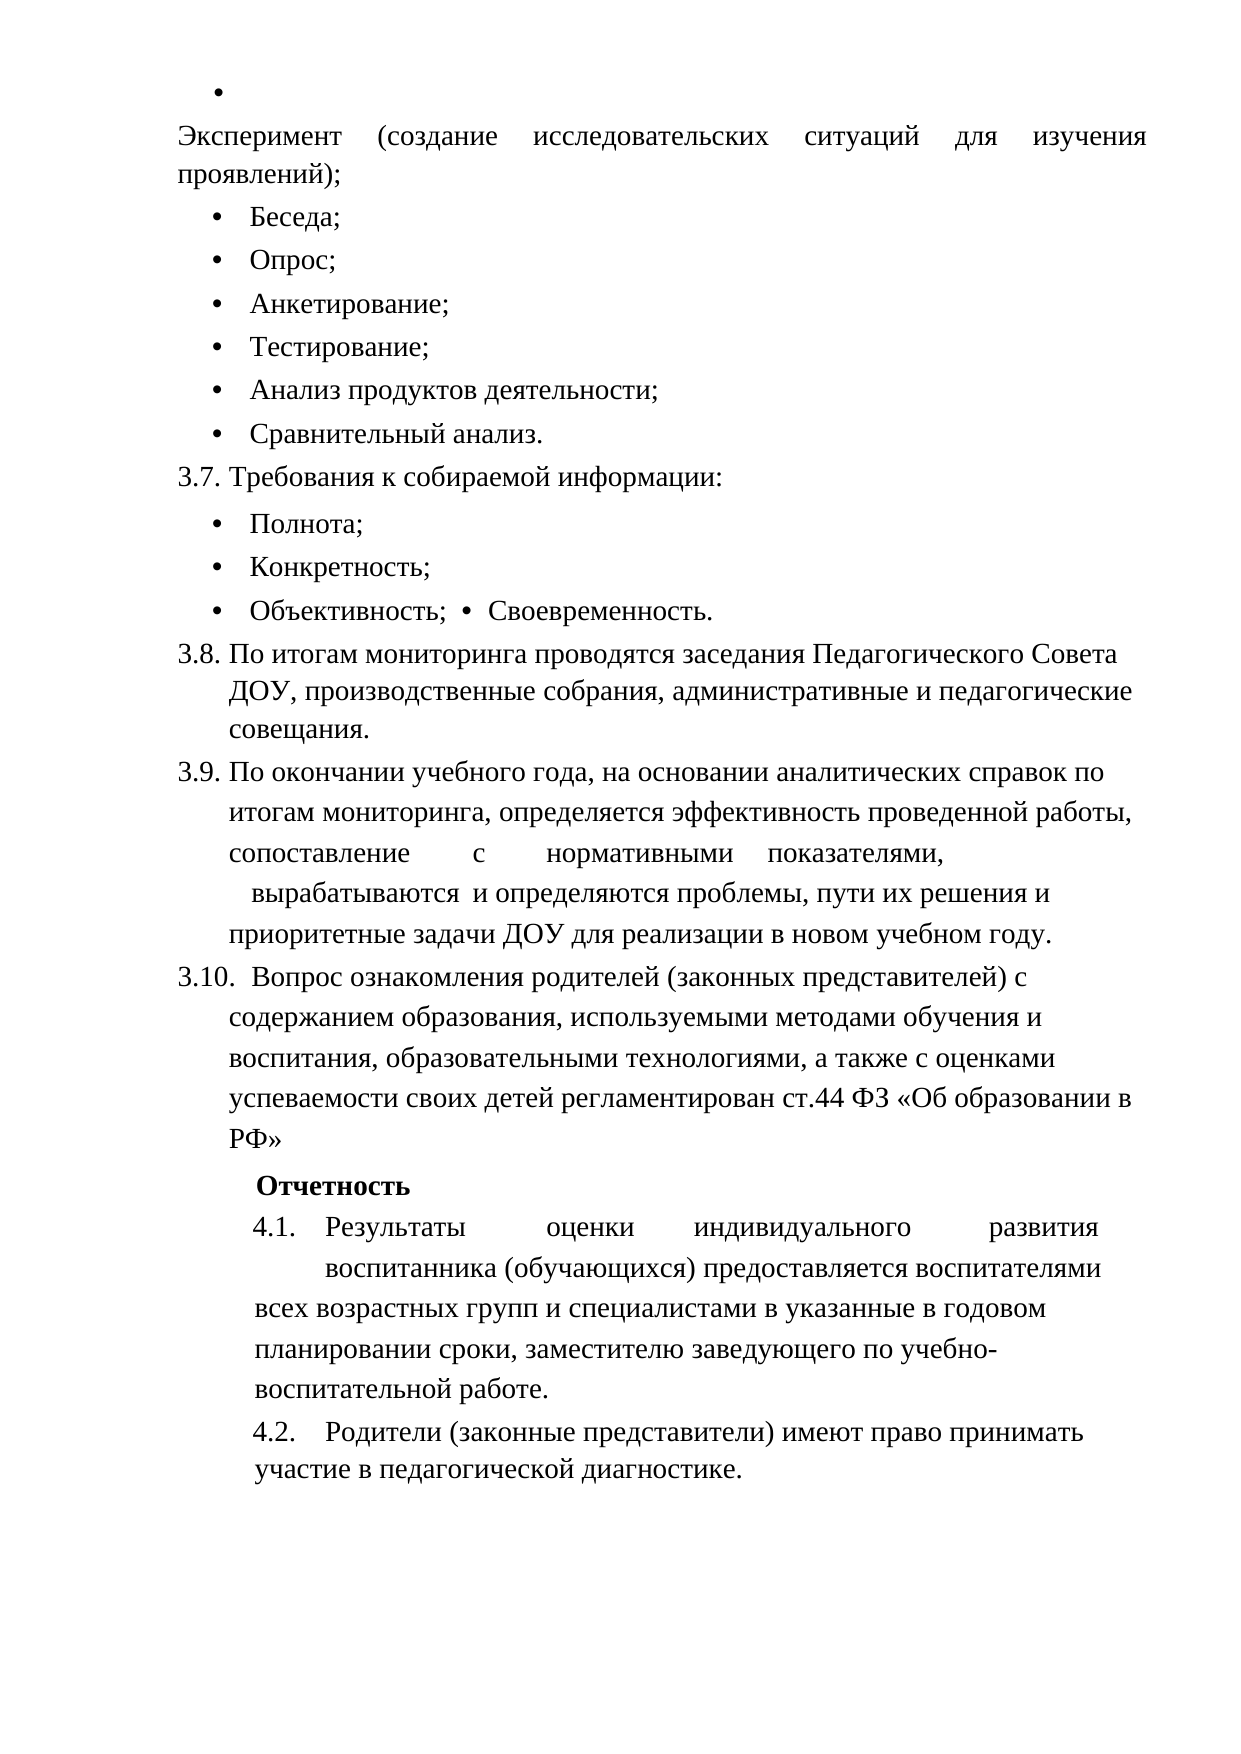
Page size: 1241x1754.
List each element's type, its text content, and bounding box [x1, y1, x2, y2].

list Беседа; [212, 199, 1148, 233]
list Полнота; [212, 506, 1148, 539]
list Опрос; [212, 242, 1148, 276]
list Родители (законные представители) имеют право принимать участие в педагогической диагностике. [252, 1414, 1149, 1485]
list Объективность; • Своевременность. [212, 592, 1148, 626]
list Анализ продуктов деятельности; [212, 372, 1148, 406]
list По окончании учебного года, на основании аналитических справок по итогам мониторинга, определяется эффективность проведенной работы, сопоставление с нормативными показателями, вырабатываются и определяются проблемы, пути их решения и приоритетные задачи ДОУ для реализации в новом учебном году. [177, 754, 1148, 950]
text Эксперимент (создание исследовательских ситуаций для изучения проявлений); [177, 118, 1148, 189]
list По итогам мониторинга проводятся заседания Педагогического Совета ДОУ, производственные собрания, административные и педагогические совещания. [177, 636, 1148, 744]
list Сравнительный анализ. [212, 416, 1148, 449]
list Анкетирование; [212, 286, 1148, 319]
list Тестирование; [212, 329, 1148, 363]
text Отчетность [256, 1168, 1148, 1202]
list Конкретность; [212, 549, 1148, 583]
list Вопрос ознакомления родителей (законных представителей) с содержанием образования, используемыми методами обучения и воспитания, образовательными технологиями, а также с оценками успеваемости своих детей регламентирован ст.44 ФЗ «Об образовании в РФ» [177, 959, 1148, 1155]
list Результаты оценки индивидуального развития воспитанника (обучающихся) предоставляется воспитателями всех возрастных групп и специалистами в указанные в годовом планировании сроки, заместителю заведующего по учебно-воспитательной работе. [252, 1209, 1149, 1405]
list Требования к собираемой информации: [177, 459, 1148, 492]
